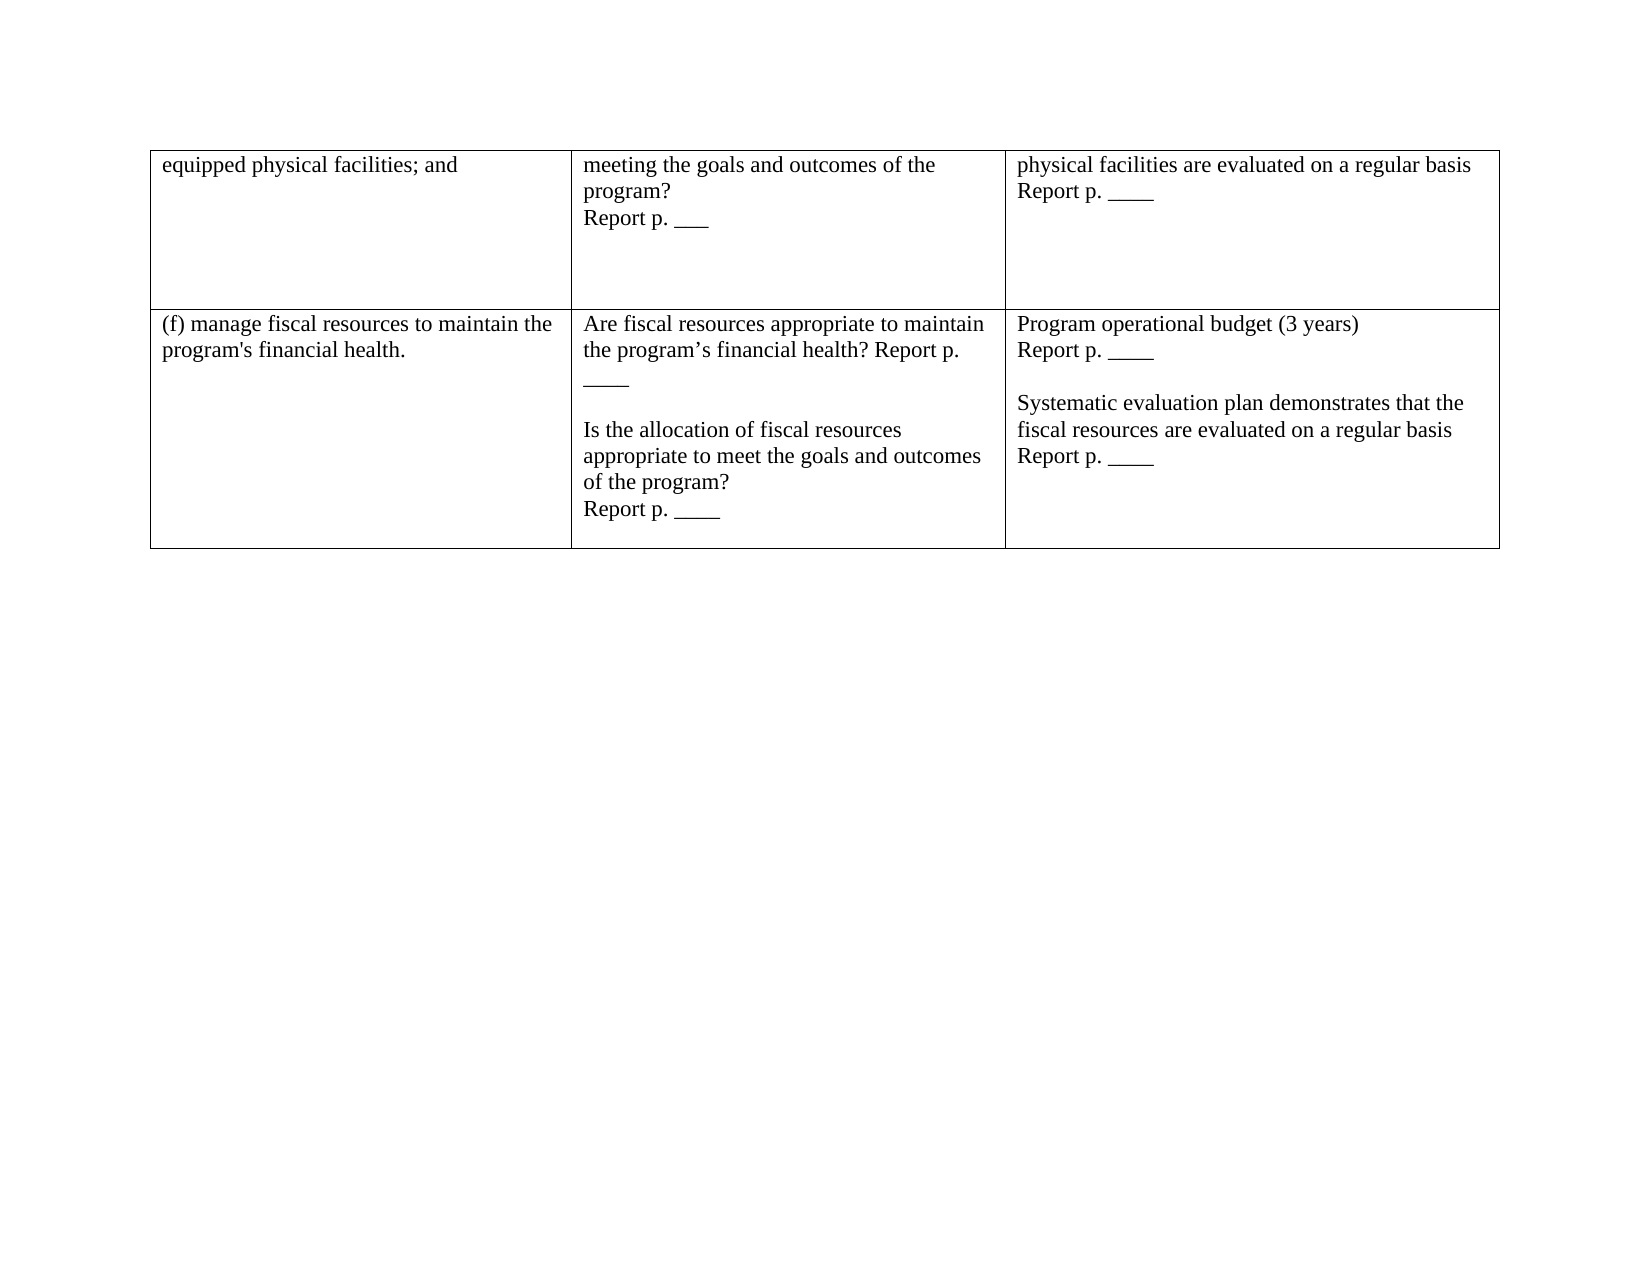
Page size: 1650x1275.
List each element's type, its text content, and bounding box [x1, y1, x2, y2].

table_cell Program operational budget (3 years) Report p. ____ Systematic evaluation plan demonstrates that the fiscal resources are evaluated on a regular basis Report p. ____ [1006, 310, 1499, 547]
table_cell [1006, 151, 1499, 309]
table_cell Are fiscal resources appropriate to maintain the program’s financial health? Report p. ____ Is the allocation of fiscal resources appropriate to meet the goals and outcomes of the program? Report p. ____ [572, 310, 1005, 547]
table_cell (f) manage fiscal resources to maintain the program's financial health. [151, 310, 571, 547]
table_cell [572, 151, 1005, 309]
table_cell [151, 151, 571, 309]
